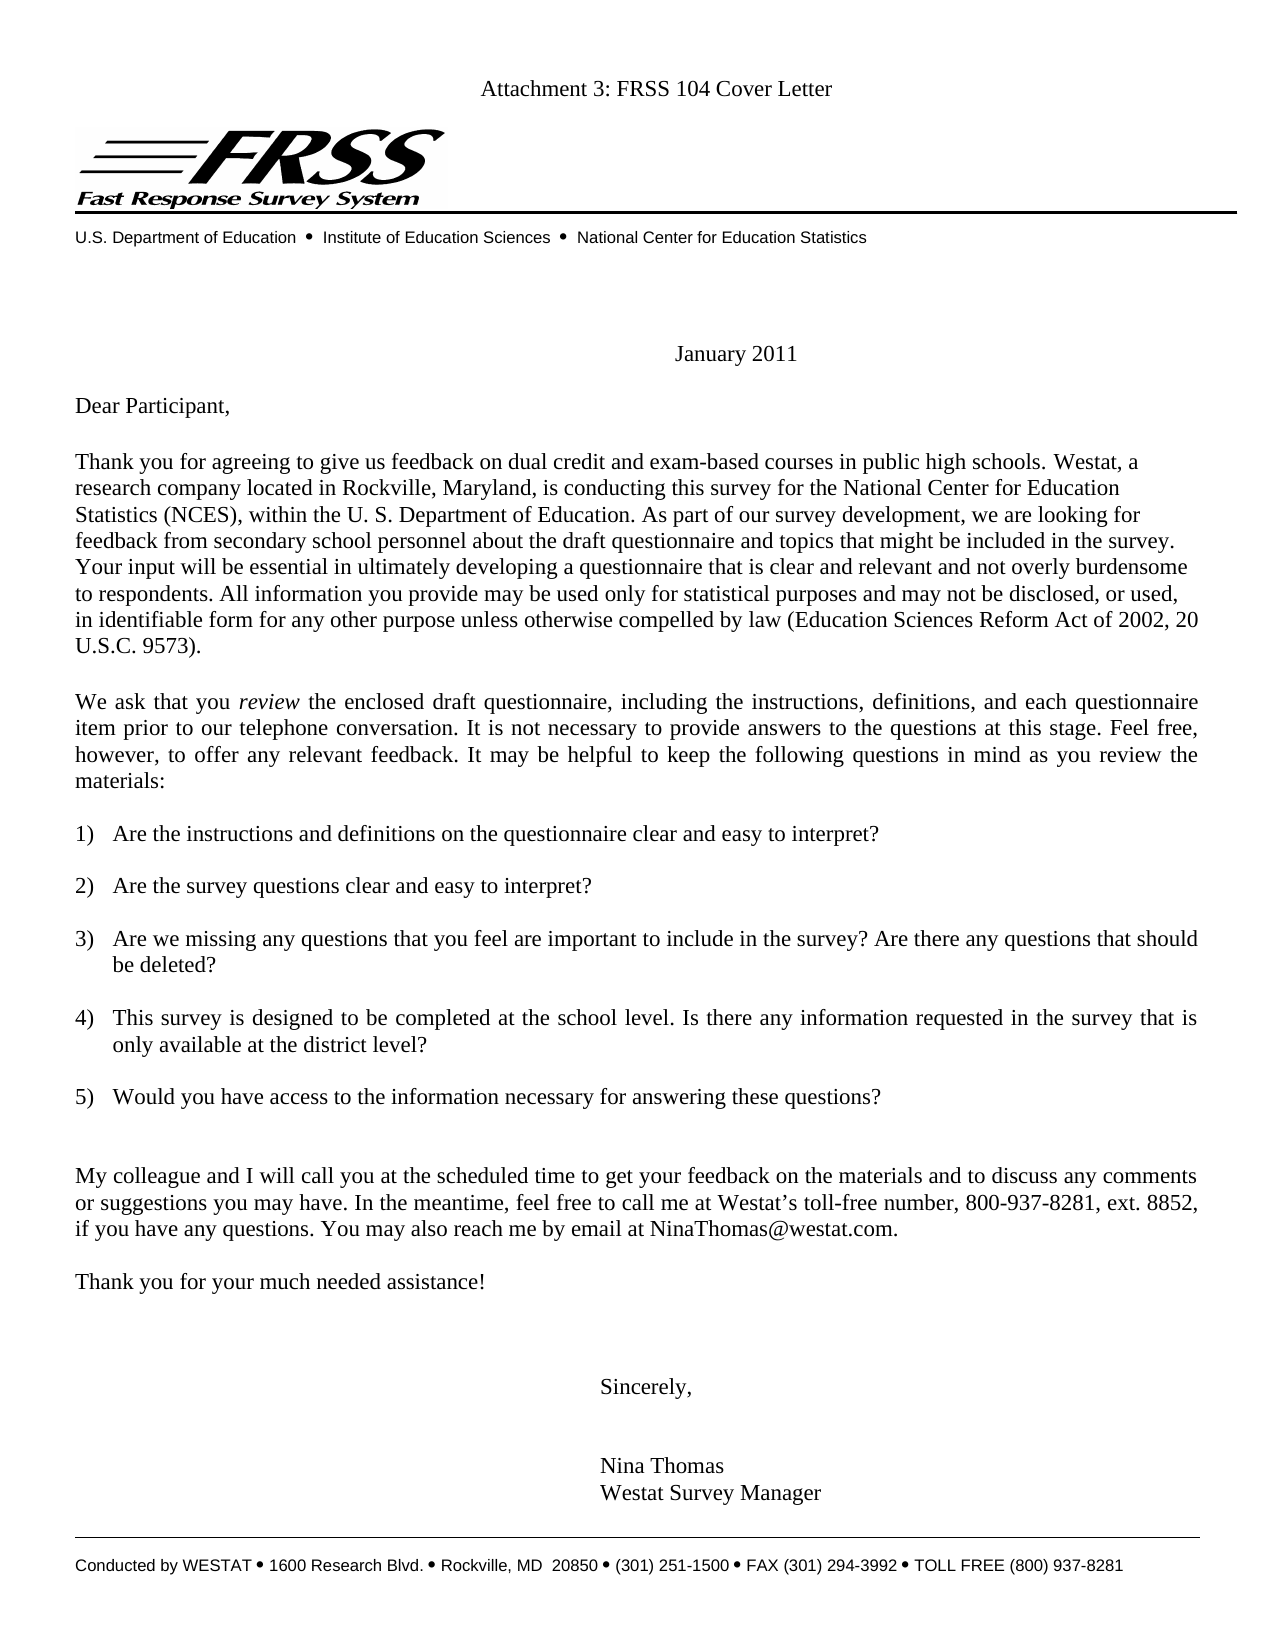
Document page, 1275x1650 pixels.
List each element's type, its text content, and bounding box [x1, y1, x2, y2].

list Are the survey questions clear and easy to interpret? [75, 872, 1200, 899]
text Thank you for agreeing to give us feedback on dual credit and exam-based courses in public high schools. Westat, a research company located in , , is conducting this survey for the for Education Statistics (NCES), within the U. S. Department of Education. As part of our survey development, we are looking for feedback from secondary school personnel about the draft questionnaire and topics that might be included in the survey. Your input will be essential in ultimately developing a questionnaire that is clear and relevant and not overly burdensome to respondents. All information you provide may be used only for statistical purposes and may not be disclosed, or used, in identifiable form for any other purpose unless otherwise compelled by law (Education Sciences Reform Act of 2002, 20 U.S.C. 9573). [75, 448, 1200, 659]
text My colleague and I will call you at the scheduled time to get your feedback on the materials and to discuss any comments or suggestions you may have. In the meantime, feel free to call me at Westat’s toll-free number, 800-937-8281, ext. 8852, if you have any questions. You may also reach me by email at NinaThomas@westat.com. [75, 1162, 1200, 1241]
text Nina Thomas [75, 1452, 1200, 1479]
text We ask that you review the enclosed draft questionnaire, including the instructions, definitions, and each questionnaire item prior to our telephone conversation. It is not necessary to provide answers to the questions at this stage. Feel free, however, to offer any relevant feedback. It may be helpful to keep the following questions in mind as you review the materials: [75, 688, 1200, 793]
text Sincerely, [75, 1373, 1200, 1399]
text Dear Participant, [75, 392, 1200, 419]
text January 2011 [75, 340, 1200, 366]
list This survey is designed to be completed at the school level. Is there any information requested in the survey that is only available at the district level? [75, 1004, 1200, 1057]
list Would you have access to the information necessary for answering these questions? [75, 1083, 1200, 1110]
list Are the instructions and definitions on the questionnaire clear and easy to interpret? [75, 820, 1200, 846]
text Westat Survey Manager [75, 1479, 1200, 1505]
text Thank you for your much needed assistance! [75, 1268, 1200, 1294]
list Are we missing any questions that you feel are important to include in the survey? Are there any questions that should be deleted? [75, 925, 1200, 978]
